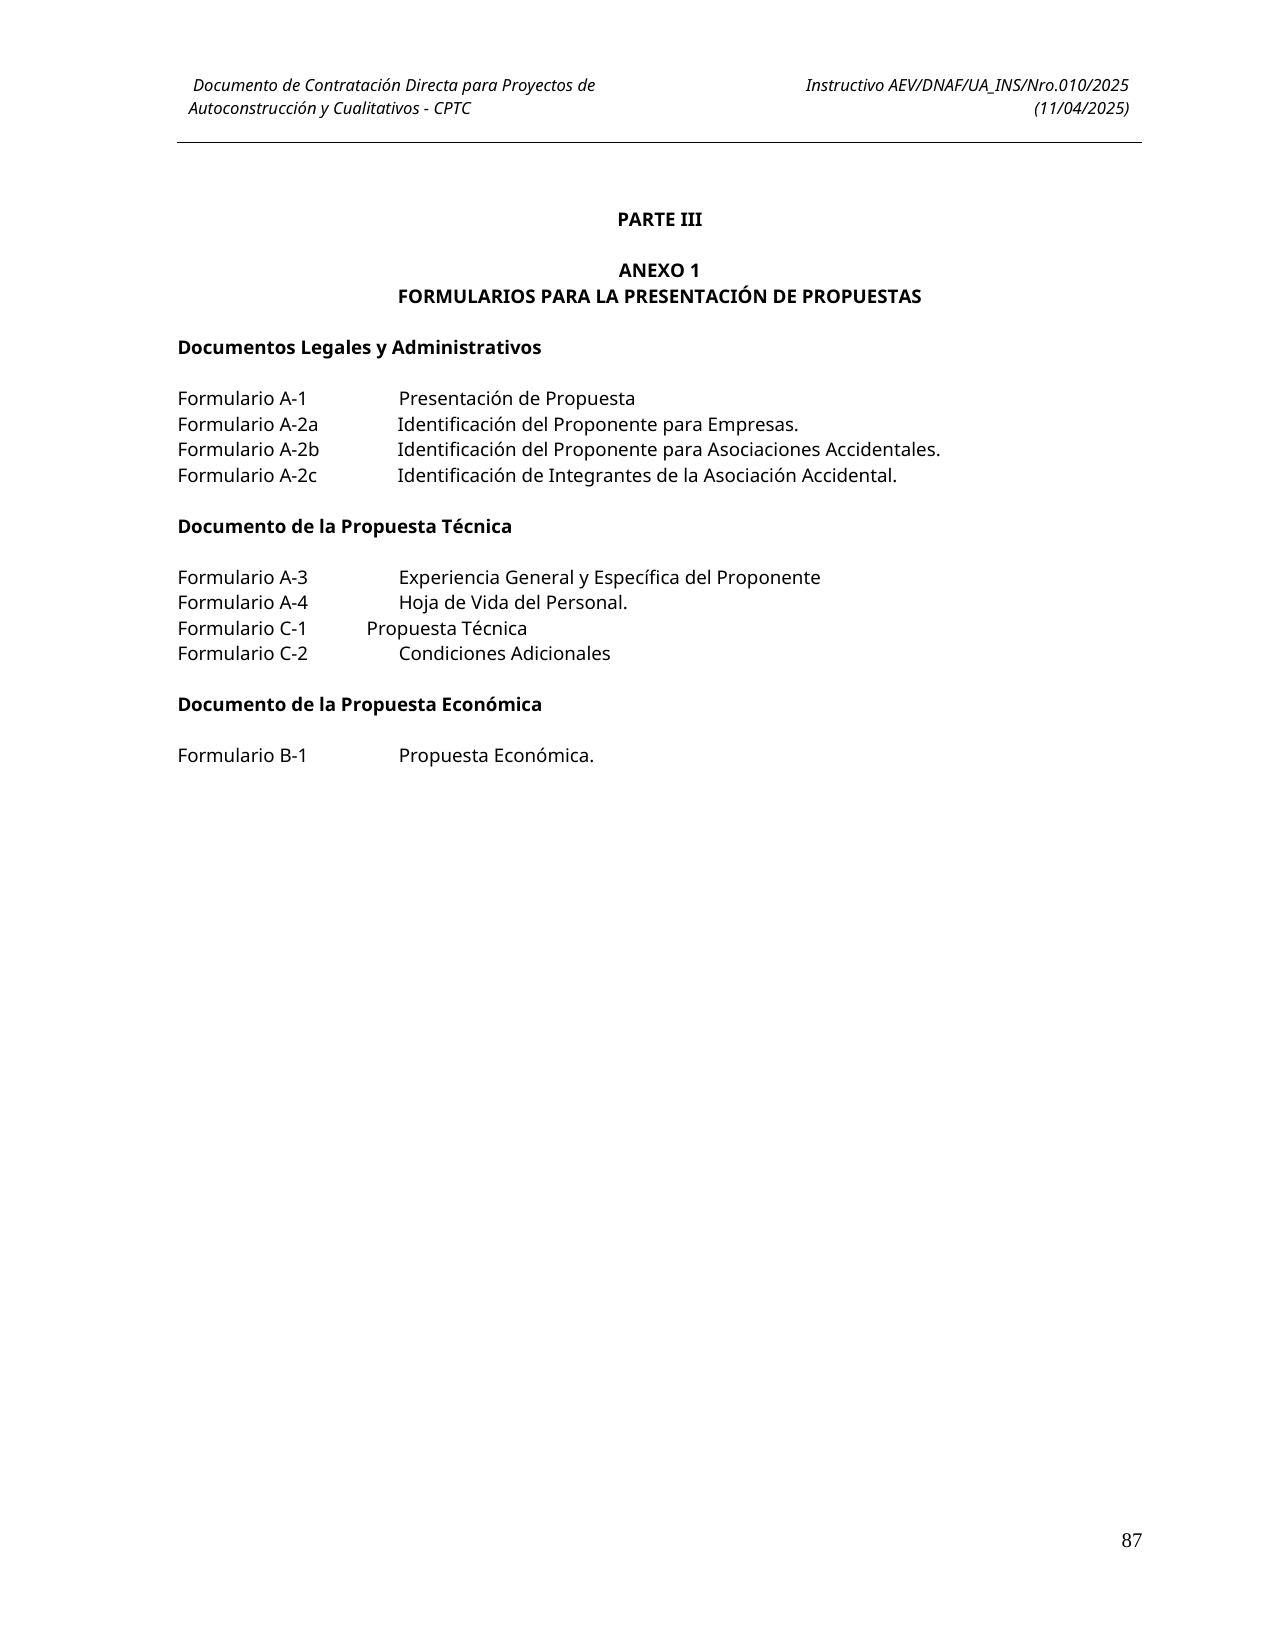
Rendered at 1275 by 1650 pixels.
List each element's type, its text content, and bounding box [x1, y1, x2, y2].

text Formulario A-1 Presentación de Propuesta [177, 385, 1142, 411]
text Formulario C-2 Condiciones Adicionales [177, 641, 1142, 666]
text Documento de la Propuesta Técnica [177, 513, 1142, 538]
text PARTE III [177, 207, 1142, 232]
text Formulario B-1 Propuesta Económica. [177, 743, 1142, 768]
text Documento de la Propuesta Económica [177, 692, 1142, 717]
text Formulario A-4 Hoja de Vida del Personal. [177, 589, 1142, 615]
text Formulario A-3 Experiencia General y Específica del Proponente [177, 564, 1142, 589]
text Formulario C-1 Propuesta Técnica [177, 615, 1142, 641]
text ANEXO 1 [177, 258, 1142, 283]
text Formulario A-2a Identificación del Proponente para Empresas. [177, 411, 1142, 436]
text Formulario A-2b Identificación del Proponente para Asociaciones Accidentales. [177, 436, 1142, 462]
text Documentos Legales y Administrativos [177, 334, 1142, 360]
text Formulario A-2c Identificación de Integrantes de la Asociación Accidental. [177, 462, 1142, 487]
text FORMULARIOS PARA LA PRESENTACIÓN DE PROPUESTAS [177, 283, 1142, 309]
